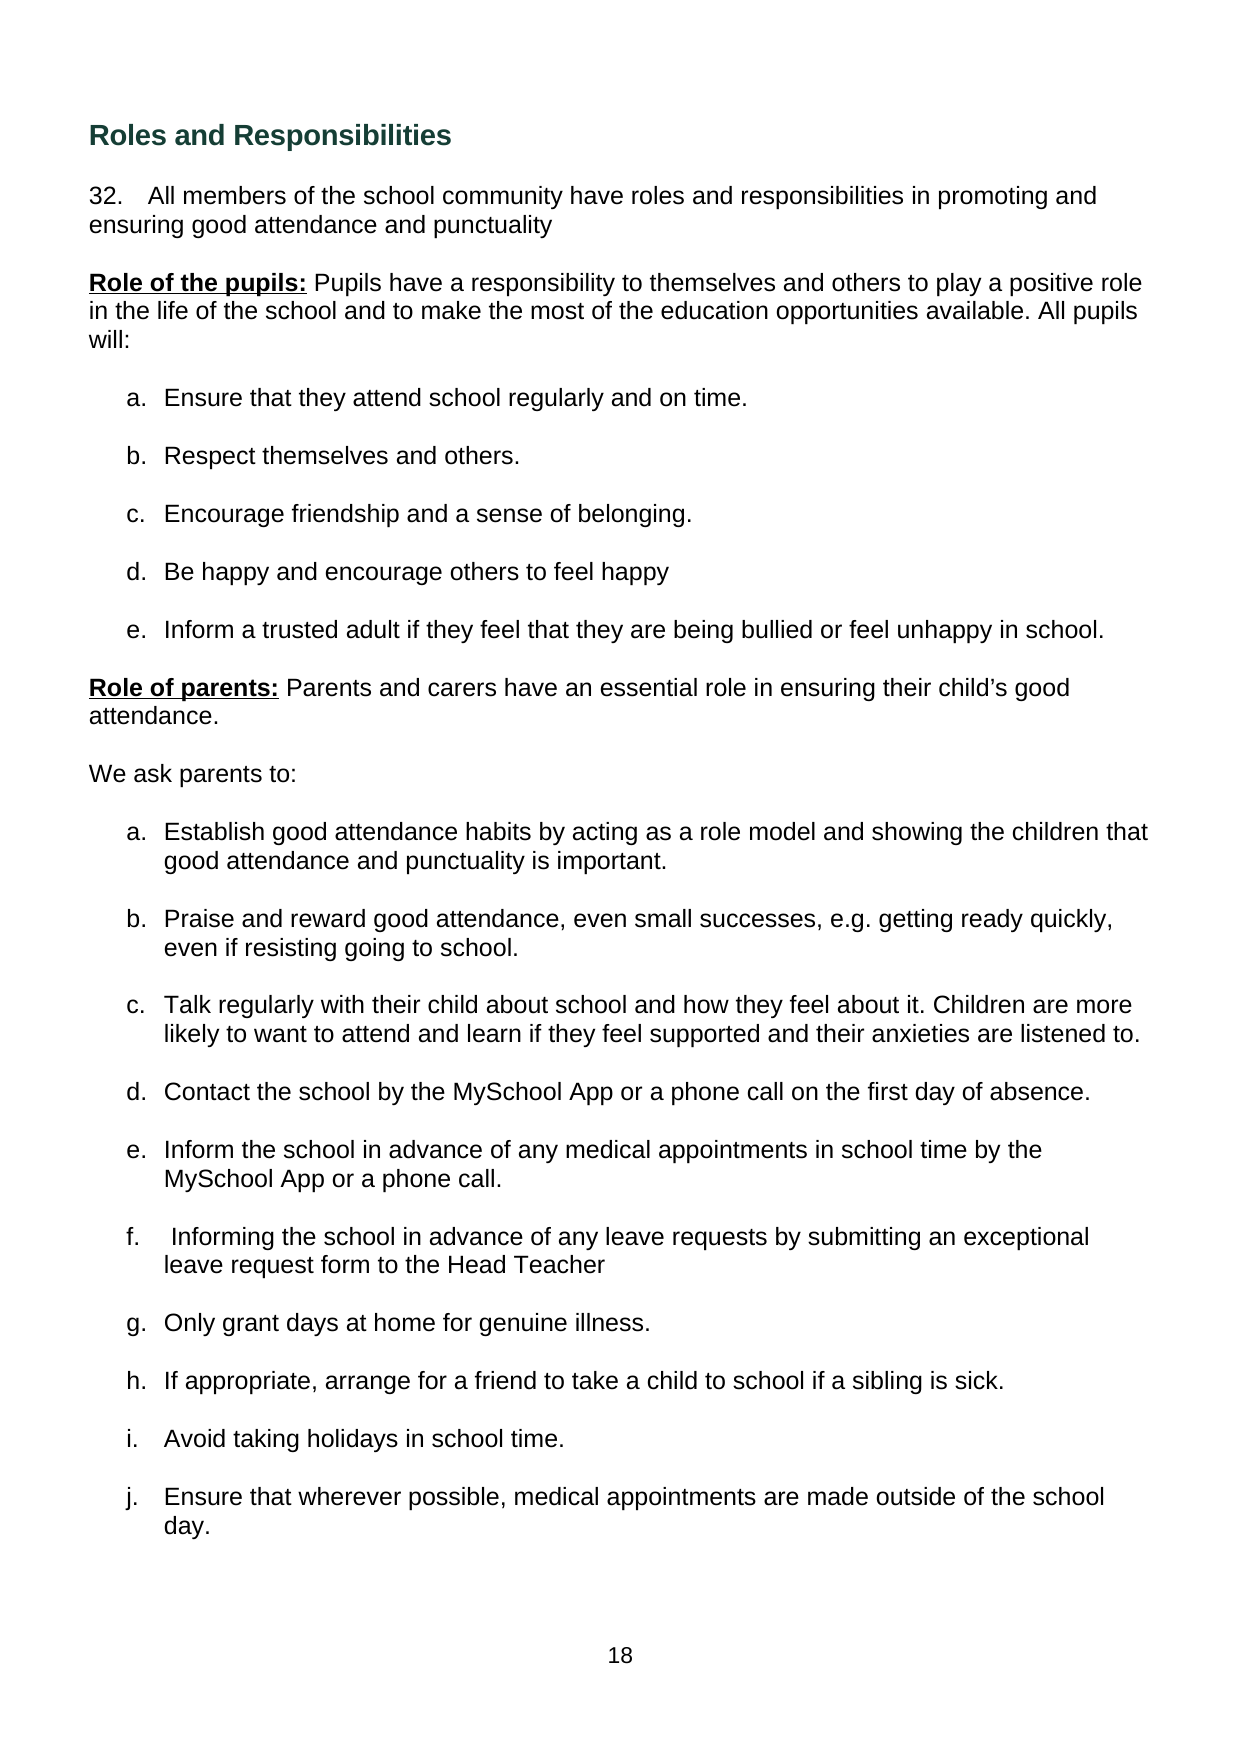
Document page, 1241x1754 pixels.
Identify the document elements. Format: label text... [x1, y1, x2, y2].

list Establish good attendance habits by acting as a role model and showing the children that good attendance and punctuality is important. [126, 817, 1152, 875]
list Be happy and encourage others to feel happy [126, 557, 1152, 586]
list Ensure that they attend school regularly and on time. [126, 383, 1152, 412]
list Inform a trusted adult if they feel that they are being bullied or feel unhappy in school. [126, 615, 1152, 643]
list Inform the school in advance of any medical appointments in school time by the MySchool App or a phone call. [126, 1135, 1152, 1193]
list If appropriate, arrange for a friend to take a child to school if a sibling is sick. [126, 1366, 1152, 1395]
list We ask parents to: [89, 759, 1152, 788]
list Praise and reward good attendance, even small successes, e.g. getting ready quickly, even if resisting going to school. [126, 904, 1152, 961]
text Roles and Responsibilities [89, 118, 1152, 152]
list Respect themselves and others. [126, 441, 1152, 470]
list Encourage friendship and a sense of belonging. [126, 499, 1152, 528]
list Role of the pupils: Pupils have a responsibility to themselves and others to play a positive role in the life of the school and to make the most of the education opportunities available. All pupils will: [89, 268, 1152, 354]
list Role of parents: Parents and carers have an essential role in ensuring their child’s good attendance. [89, 673, 1152, 730]
list Talk regularly with their child about school and how they feel about it. Children are more likely to want to attend and learn if they feel supported and their anxieties are listened to. [126, 991, 1152, 1048]
list Avoid taking holidays in school time. [126, 1424, 1152, 1453]
list Contact the school by the MySchool App or a phone call on the first day of absence. [126, 1077, 1152, 1106]
text All members of the school community have roles and responsibilities in promoting and ensuring good attendance and punctuality [89, 181, 1152, 238]
list Only grant days at home for genuine illness. [126, 1308, 1152, 1337]
list Informing the school in advance of any leave requests by submitting an exceptional leave request form to the Head Teacher [126, 1222, 1152, 1279]
list Ensure that wherever possible, medical appointments are made outside of the school day. [126, 1482, 1152, 1540]
